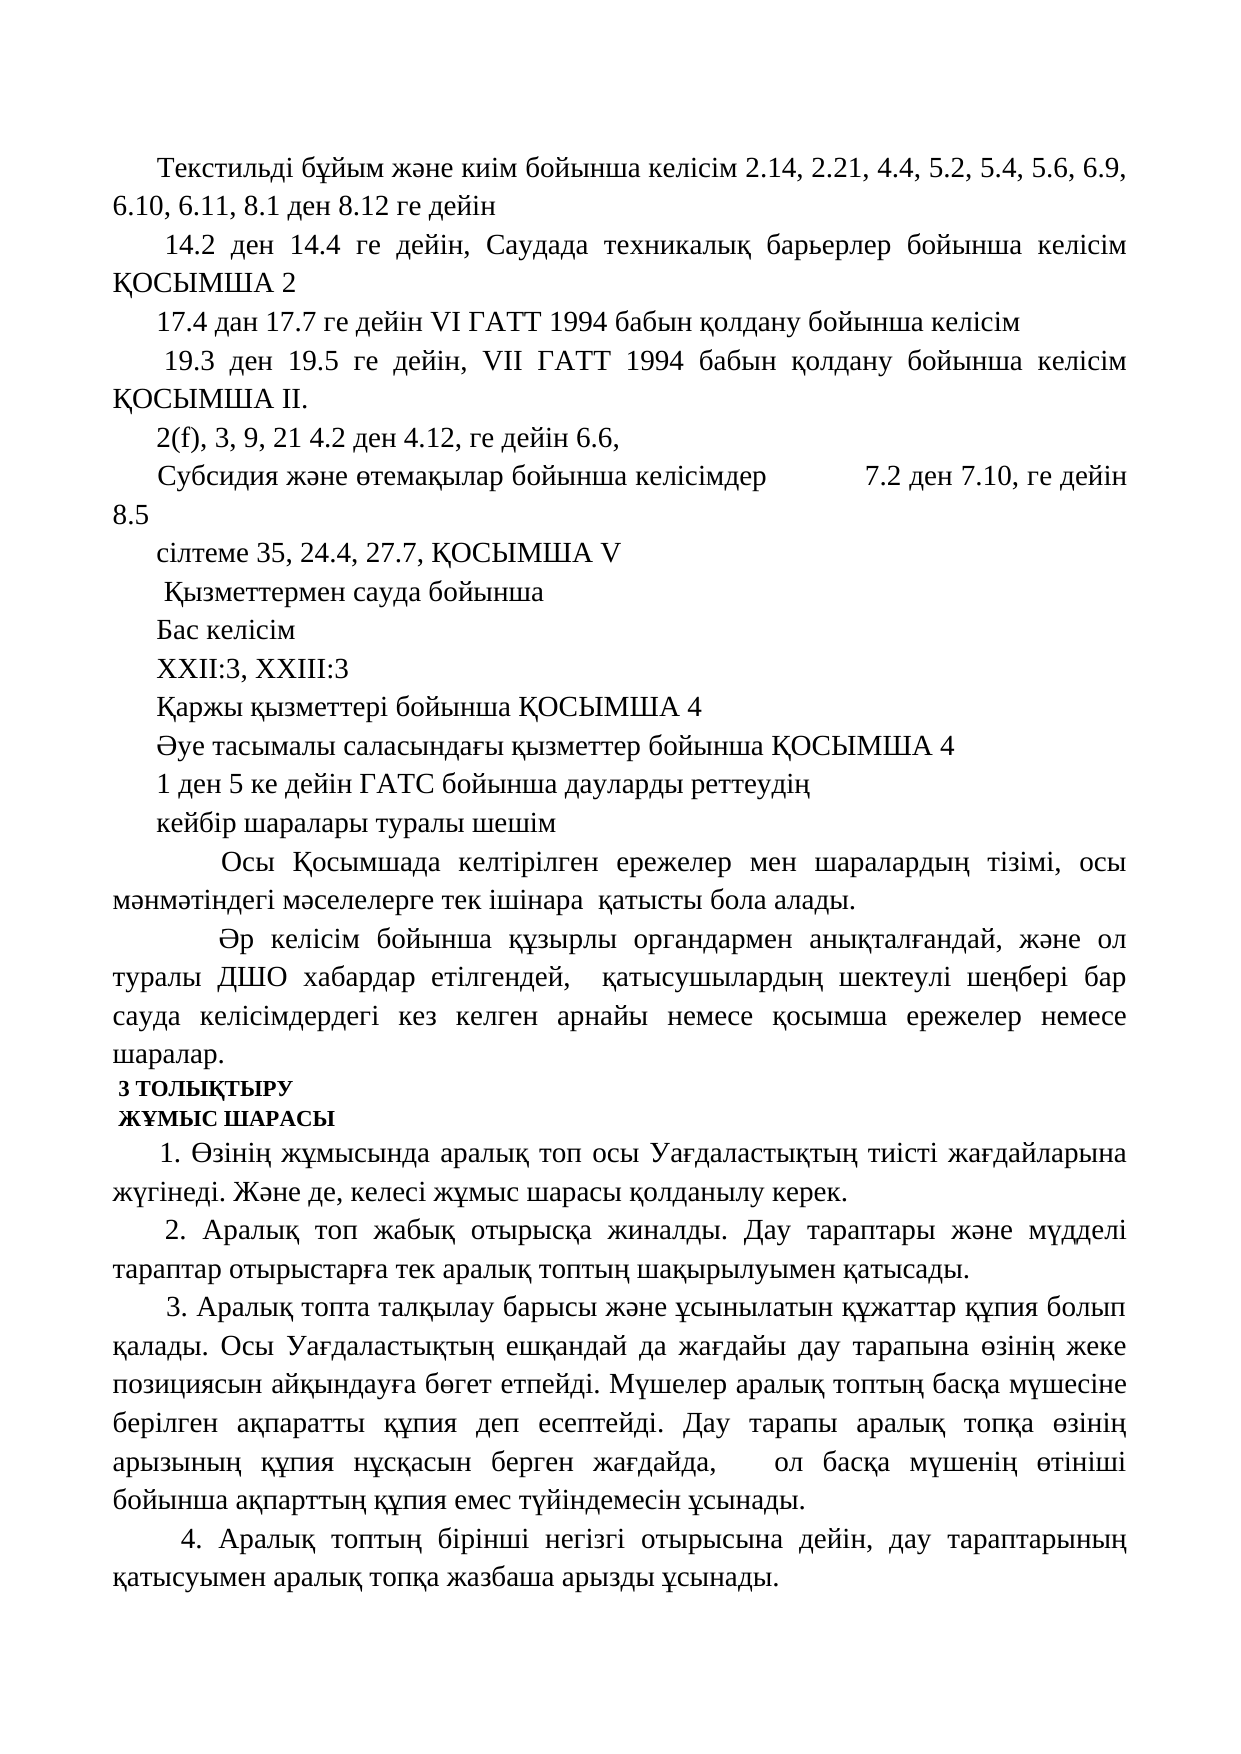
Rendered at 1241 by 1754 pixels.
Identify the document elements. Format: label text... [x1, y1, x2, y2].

text Субсидия және өтемақылар бойынша келісімдер 7.2 ден 7.10, ге дейін 8.5 [112, 458, 1128, 530]
text 19.3 ден 19.5 ге дейін, VII ГАТТ 1994 бабын қолдану бойынша келісім ҚОСЫМША II. [112, 343, 1128, 415]
text 4. Аралық топтың бірінші негізгі отырысына дейін, дау тараптарының қатысуымен аралық топқа жазбаша арызды ұсынады. [112, 1521, 1128, 1593]
text 1. Өзінің жұмысында аралық топ осы Уағдаластықтың тиісті жағдайларына жүгінеді. Және де, келесі жұмыс шарасы қолданылу керек. [112, 1135, 1128, 1207]
text 1 ден 5 ке дейін ГАТС бойынша дауларды реттеудің [112, 767, 1128, 800]
text кейбір шаралары туралы шешім [112, 805, 1128, 839]
text 17.4 дан 17.7 ге дейін VI ГАТТ 1994 бабын қолдану бойынша келісім [112, 304, 1128, 338]
text Әр келісім бойынша құзырлы органдармен анықталғандай, және ол туралы ДШО хабардар етілгендей, қатысушылардың шектеулі шеңбері бар сауда келісімдердегі кез келген арнайы немесе қосымша ережелер немесе шаралар. [112, 921, 1128, 1070]
text 3 ТОЛЫҚТЫРУ [112, 1075, 1128, 1101]
text сілтеме 35, 24.4, 27.7, ҚОСЫМША V [112, 535, 1128, 569]
text Қызметтермен сауда бойынша [112, 574, 1128, 607]
text 2. Аралық топ жабық отырысқа жиналды. Дау тараптары және мүдделі тараптар отырыстарға тек аралық топтың шақырылуымен қатысады. [112, 1212, 1128, 1284]
text 3. Аралық топта талқылау барысы және ұсынылатын құжаттар құпия болып қалады. Осы Уағдаластықтың ешқандай да жағдайы дау тарапына өзінің жеке позициясын айқындауға бөгет етпейді. Мүшелер аралық топтың басқа мүшесіне берілген ақпаратты құпия деп есептейді. Дау тарапы аралық топқа өзінің арызының құпия нұсқасын берген жағдайда, ол басқа мүшенің өтініші бойынша ақпарттың құпия емес түйіндемесін ұсынады. [112, 1289, 1128, 1516]
text Бас келісім [112, 612, 1128, 646]
text Осы Қосымшада келтірілген ережелер мен шаралардың тізімі, осы мәнмәтіндегі мәселелерге тек ішінара қатысты бола алады. [112, 844, 1128, 916]
text Текстильді бұйым және киім бойынша келісім 2.14, 2.21, 4.4, 5.2, 5.4, 5.6, 6.9, 6.10, 6.11, 8.1 ден 8.12 ге дейін [112, 150, 1128, 222]
text Қаржы қызметтері бойынша ҚОСЫМША 4 [112, 689, 1128, 723]
text 2(f), 3, 9, 21 4.2 ден 4.12, ге дейін 6.6, [112, 420, 1128, 453]
text XXII:3, XXIII:3 [112, 651, 1128, 684]
text 14.2 ден 14.4 ге дейін, Саудада техникалық барьерлер бойынша келісім ҚОСЫМША 2 [112, 227, 1128, 299]
text ЖҰМЫС ШАРАСЫ [112, 1105, 1128, 1132]
text Әуе тасымалы саласындағы қызметтер бойынша ҚОСЫМША 4 [112, 728, 1128, 762]
